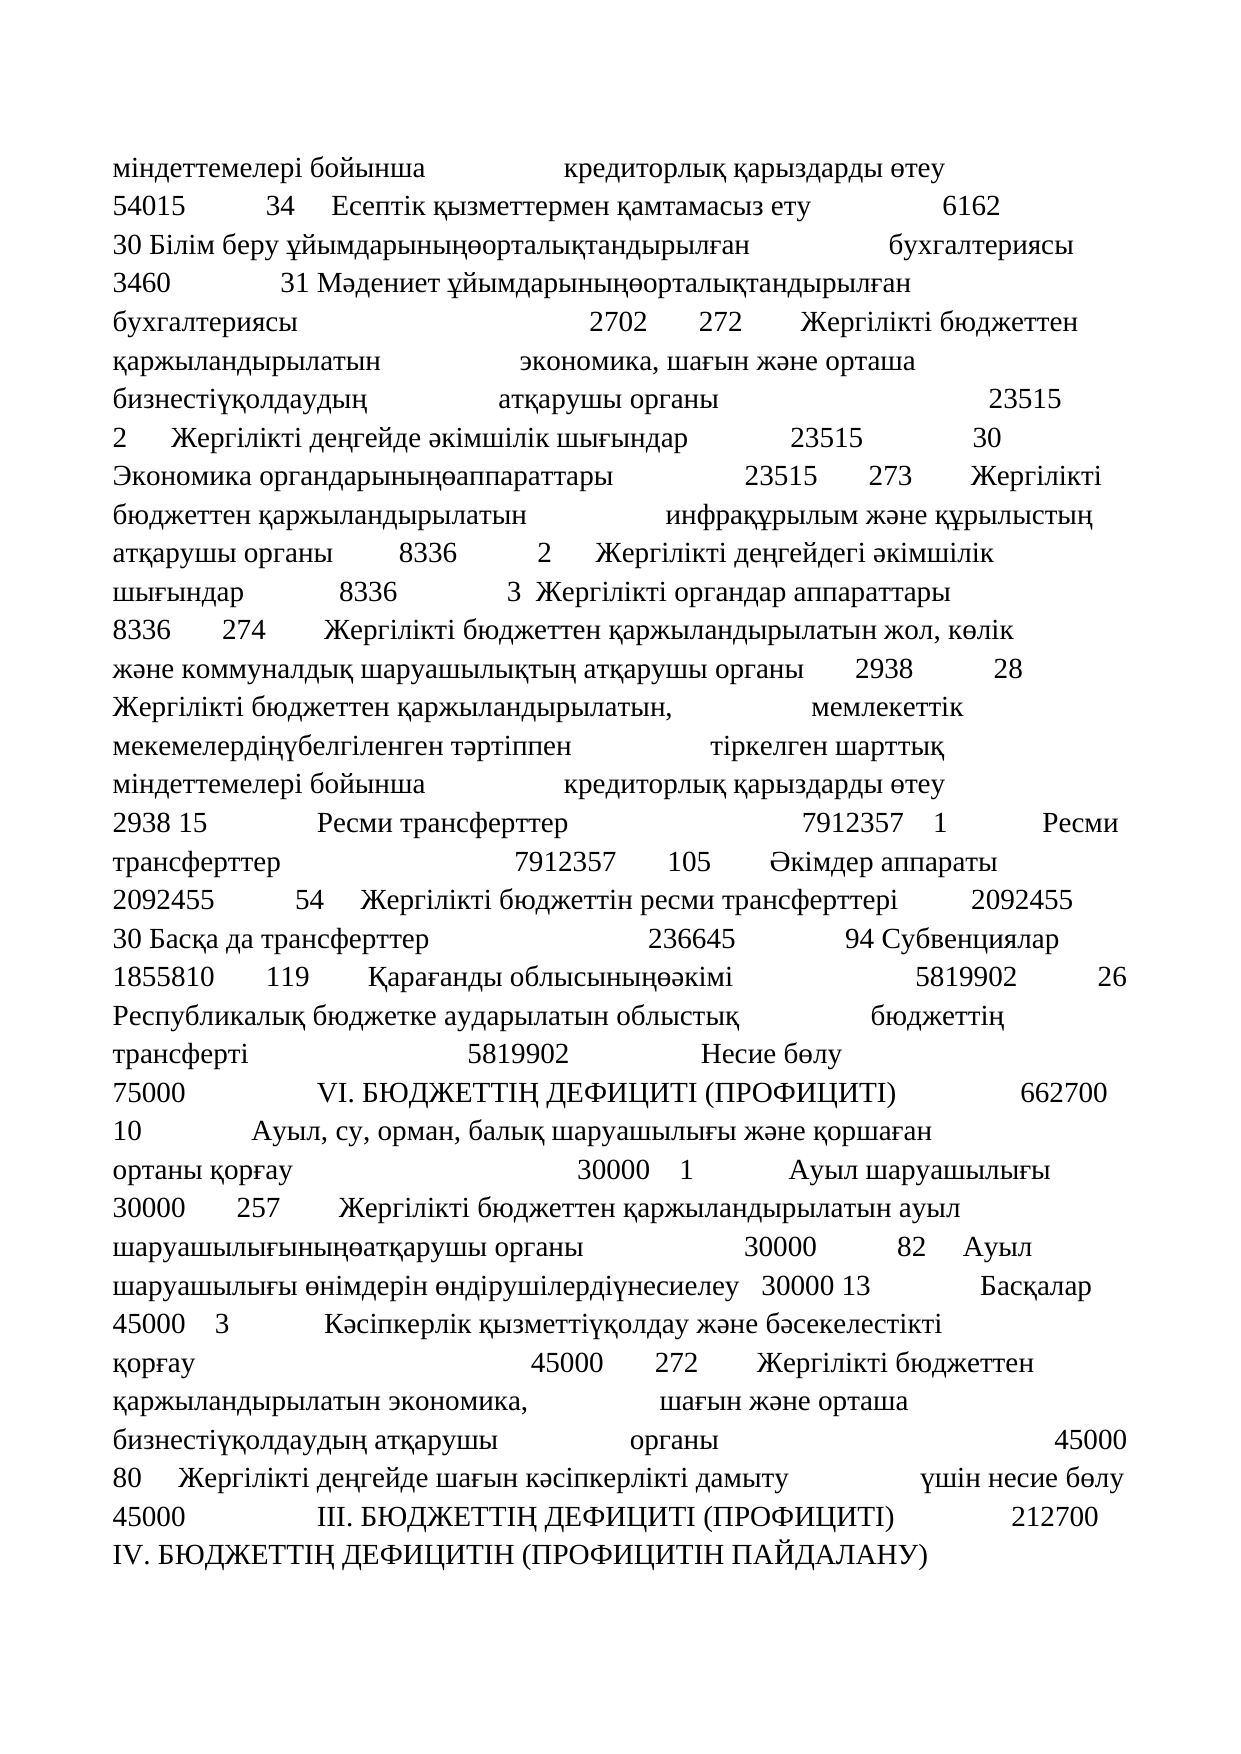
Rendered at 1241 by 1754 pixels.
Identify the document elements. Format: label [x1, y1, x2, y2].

text [112, 150, 1128, 1571]
